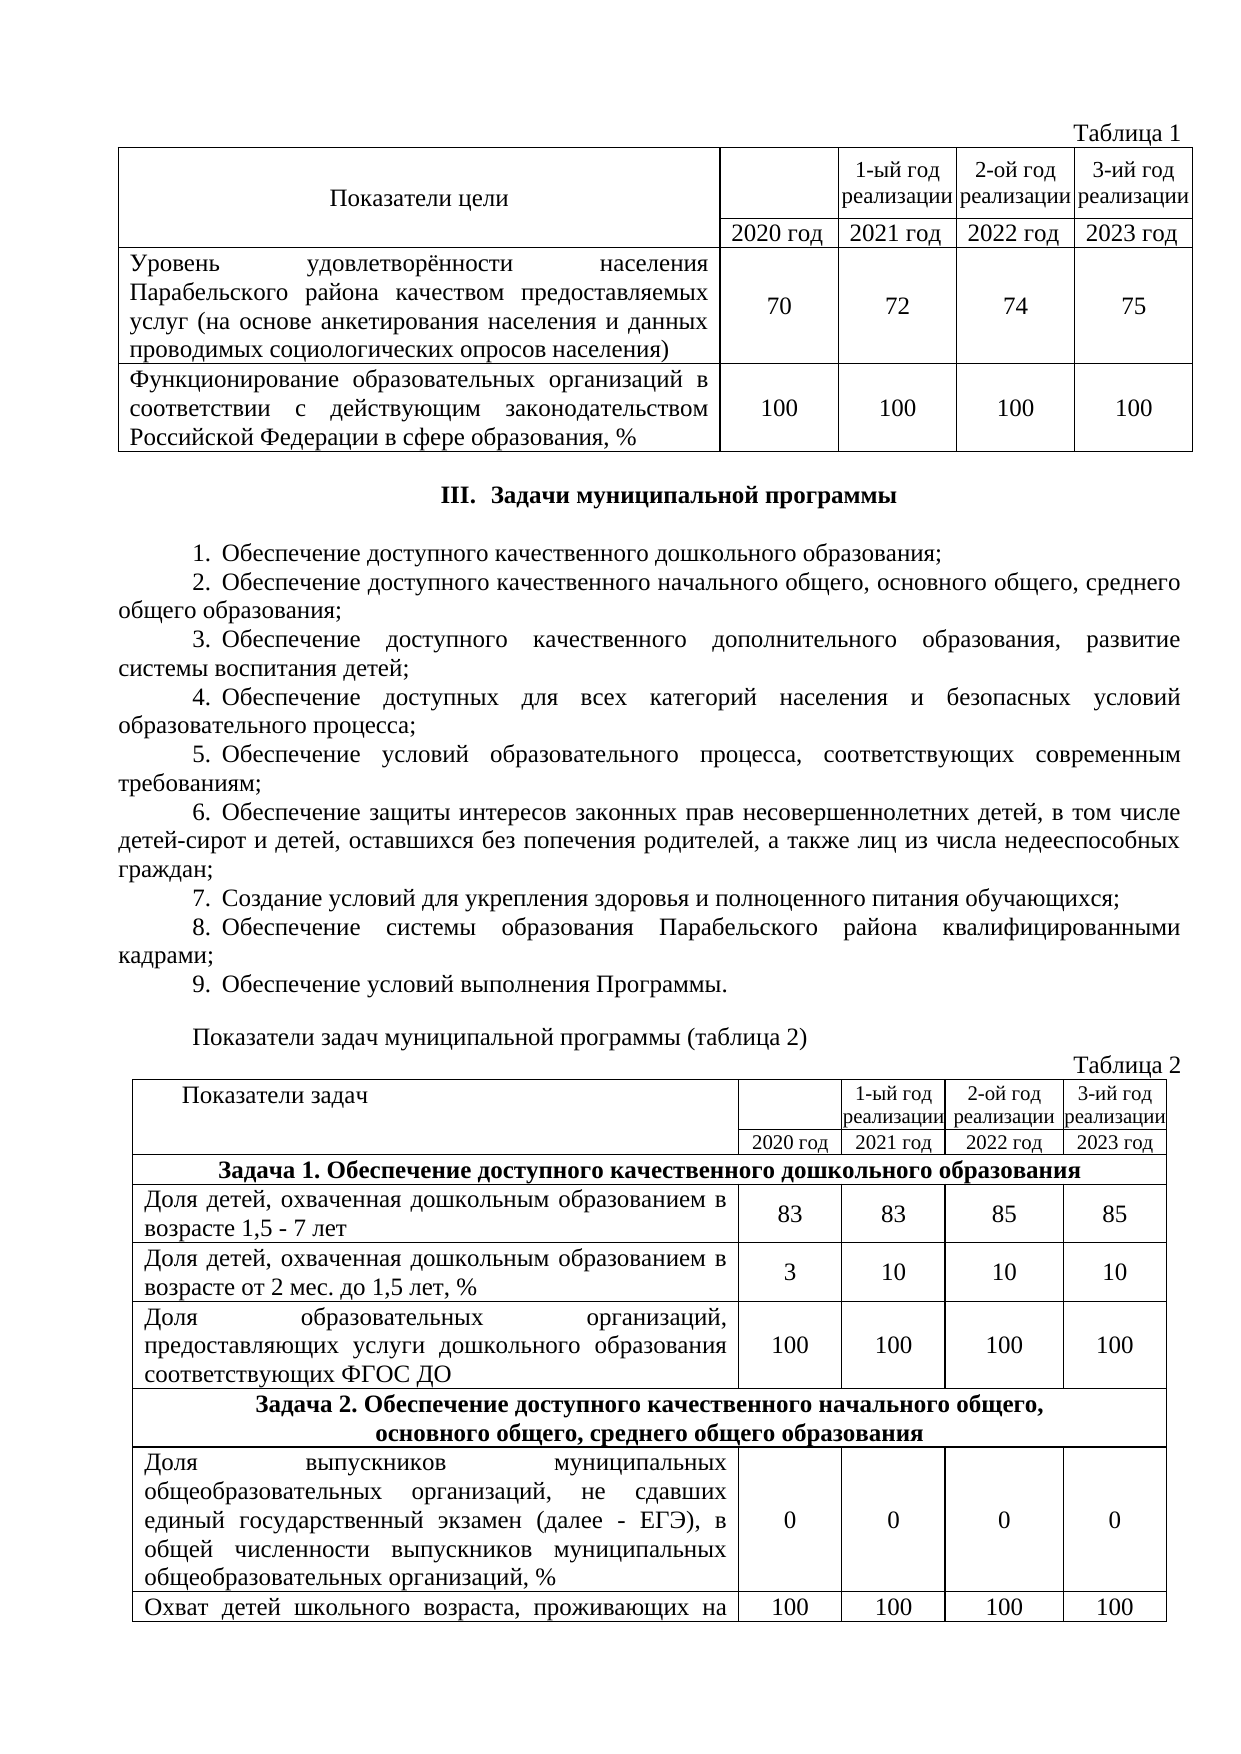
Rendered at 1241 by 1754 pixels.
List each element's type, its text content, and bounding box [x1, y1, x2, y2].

text Таблица 1 [118, 118, 1181, 147]
table_cell 10 [946, 1243, 1063, 1301]
table_cell 10 [842, 1243, 944, 1301]
table_cell 100 [957, 364, 1074, 451]
text Таблица 2 [118, 1051, 1181, 1079]
list Обеспечение условий выполнения Программы. [118, 969, 1181, 998]
table_cell 100 [842, 1302, 944, 1388]
table_cell 2021 год [842, 1130, 944, 1154]
table_cell Доля детей, охваченная дошкольным образованием в возрасте от 2 мес. до 1,5 лет, % [133, 1243, 738, 1301]
table_cell 10 [1064, 1243, 1166, 1301]
table_cell 2023 год [1064, 1130, 1166, 1154]
table_cell 100 [739, 1592, 841, 1621]
table_cell Задача 1. Обеспечение доступного качественного дошкольного образования [133, 1155, 1166, 1183]
table_header 3-ий год реализации [1064, 1080, 1166, 1128]
table_cell 100 [1075, 364, 1192, 451]
table_cell 0 [842, 1448, 944, 1591]
table_cell 3 [739, 1243, 841, 1301]
table_header Показатели задач [133, 1080, 738, 1154]
table_header [739, 1080, 841, 1128]
text Показатели задач муниципальной программы (таблица 2) [118, 1022, 1181, 1051]
table_cell Функционирование образовательных организаций в соответствии с действующим законодательством Российской Федерации в сфере образования, % [119, 364, 719, 451]
table_cell 85 [946, 1185, 1063, 1242]
table_cell 75 [1075, 248, 1192, 363]
table_cell 2023 год [1075, 219, 1192, 247]
table_cell 100 [946, 1302, 1063, 1388]
list Задачи муниципальной программы [118, 480, 1181, 509]
table_cell Задача 2. Обеспечение доступного качественного начального общего, основного общего, среднего общего образования [133, 1389, 1166, 1446]
table_header 2-ой год реализации [946, 1080, 1063, 1128]
table_cell 0 [739, 1448, 841, 1591]
table_header 1-ый год реализации [842, 1080, 944, 1128]
table_cell 2022 год [957, 219, 1074, 247]
table_cell 70 [721, 248, 838, 363]
table_cell 100 [1064, 1302, 1166, 1388]
list Обеспечение доступного качественного начального общего, основного общего, среднего общего образования; [118, 567, 1181, 624]
table_cell 2020 год [721, 219, 838, 247]
table_cell 0 [946, 1448, 1063, 1591]
table_cell 100 [1064, 1592, 1166, 1621]
list Обеспечение защиты интересов законных прав несовершеннолетних детей, в том числе детей-сирот и детей, оставшихся без попечения родителей, а также лиц из числа недееспособных граждан; [118, 797, 1181, 883]
list Обеспечение доступных для всех категорий населения и безопасных условий образовательного процесса; [118, 682, 1181, 739]
list Создание условий для укрепления здоровья и полноценного питания обучающихся; [118, 883, 1181, 912]
table_cell 100 [739, 1302, 841, 1388]
table_cell 100 [839, 364, 956, 451]
table_cell 0 [1064, 1448, 1166, 1591]
list Обеспечение доступного качественного дошкольного образования; [118, 538, 1181, 567]
table_cell Доля детей, охваченная дошкольным образованием в возрасте 1,5 - 7 лет [133, 1185, 738, 1242]
table_cell 85 [1064, 1185, 1166, 1242]
table_cell Уровень удовлетворённости населения Парабельского района качеством предоставляемых услуг (на основе анкетирования населения и данных проводимых социологических опросов населения) [119, 248, 719, 363]
table_cell 74 [957, 248, 1074, 363]
table_cell 100 [721, 364, 838, 451]
table_header Показатели цели [119, 148, 719, 247]
table_cell 2021 год [839, 219, 956, 247]
table_cell Доля образовательных организаций, предоставляющих услуги дошкольного образования соответствующих ФГОС ДО [133, 1302, 738, 1388]
table_cell Доля выпускников муниципальных общеобразовательных организаций, не сдавших единый государственный экзамен (далее - ЕГЭ), в общей численности выпускников муниципальных общеобразовательных организаций, % [133, 1448, 738, 1591]
table_cell 72 [839, 248, 956, 363]
table_cell 2020 год [739, 1130, 841, 1154]
table_header 1-ый год реализации [839, 148, 956, 217]
table_cell 2022 год [946, 1130, 1063, 1154]
list Обеспечение системы образования Парабельского района квалифицированными кадрами; [118, 912, 1181, 969]
table_header [721, 148, 838, 217]
table_cell 83 [842, 1185, 944, 1242]
table_cell 100 [842, 1592, 944, 1621]
table_cell 100 [946, 1592, 1063, 1621]
table_cell 83 [739, 1185, 841, 1242]
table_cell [133, 1592, 738, 1621]
list Обеспечение условий образовательного процесса, соответствующих современным требованиям; [118, 739, 1181, 797]
list Обеспечение доступного качественного дополнительного образования, развитие системы воспитания детей; [118, 624, 1181, 682]
table_header 2-ой год реализации [957, 148, 1074, 217]
table_header 3-ий год реализации [1075, 148, 1192, 217]
